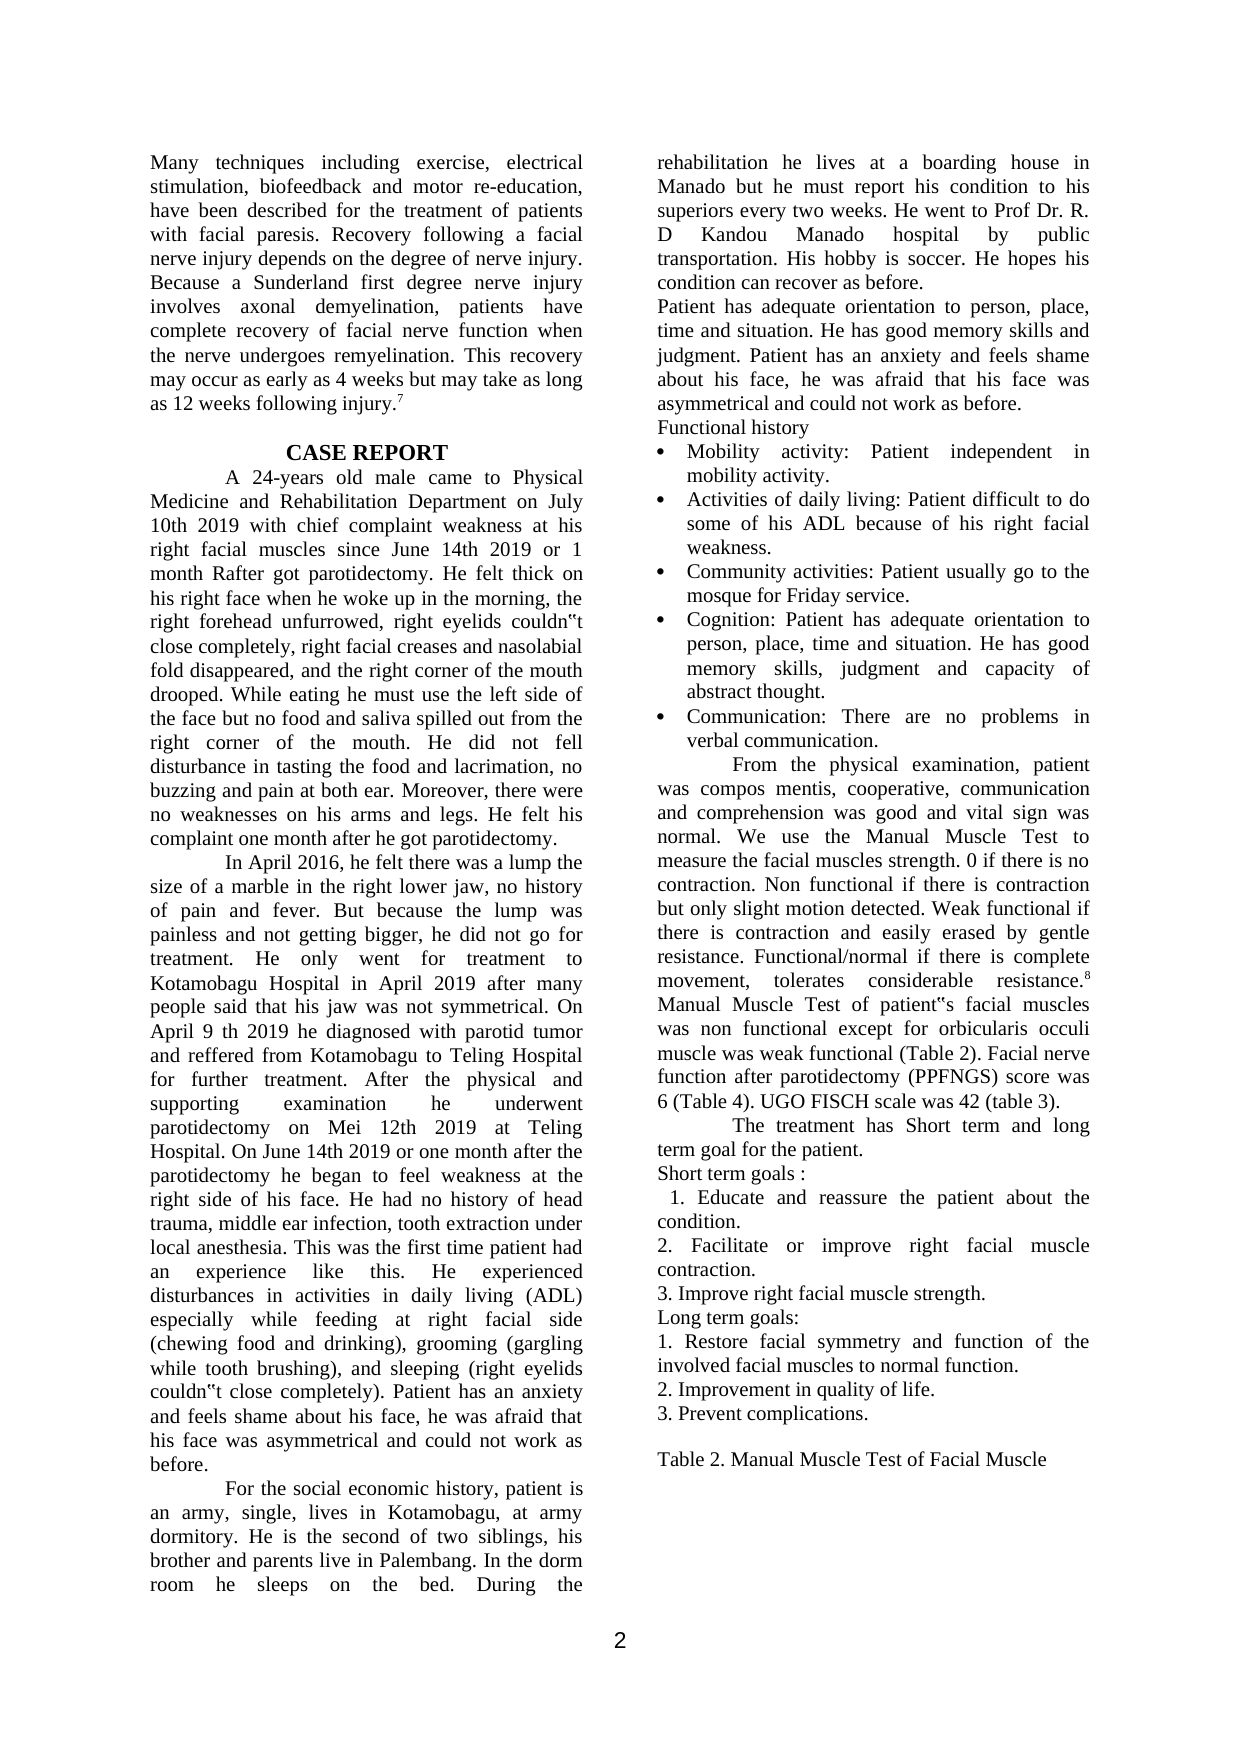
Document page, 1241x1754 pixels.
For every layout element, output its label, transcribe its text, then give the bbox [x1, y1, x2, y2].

text 2. Improvement in quality of life. [657, 1377, 1090, 1401]
text Patient has adequate orientation to person, place, time and situation. He has good memory skills and judgment. Patient has an anxiety and feels shame about his face, he was afraid that his face was asymmetrical and could not work as before. [657, 294, 1090, 415]
text Short term goals : [657, 1161, 1090, 1185]
text 1. Educate and reassure the patient about the condition. [657, 1185, 1090, 1233]
text The treatment has Short term and long term goal for the patient. [657, 1113, 1090, 1161]
text In April 2016, he felt there was a lump the size of a marble in the right lower jaw, no history of pain and fever. But because the lump was painless and not getting bigger, he did not go for treatment. He only went for treatment to Kotamobagu Hospital in April 2019 after many people said that his jaw was not symmetrical. On April 9 th 2019 he diagnosed with parotid tumor and reffered from Kotamobagu to Teling Hospital for further treatment. After the physical and supporting examination he underwent parotidectomy on Mei 12th 2019 at Teling Hospital. On June 14th 2019 or one month after the parotidectomy he began to feel weakness at the right side of his face. He had no history of head trauma, middle ear infection, tooth extraction under local anesthesia. This was the first time patient had an experience like this. He experienced disturbances in activities in daily living (ADL) especially while feeding at right facial side (chewing food and drinking), grooming (gargling while tooth brushing), and sleeping (right eyelids couldn‟t close completely). Patient has an anxiety and feels shame about his face, he was afraid that his face was asymmetrical and could not work as before. [150, 850, 583, 1476]
text For the social economic history, patient is an army, single, lives in Kotamobagu, at army dormitory. He is the second of two siblings, his brother and parents live in Palembang. In the dorm room he sleeps on the bed. During the rehabilitation he lives at a boarding house in Manado but he must report his condition to his superiors every two weeks. He went to Prof Dr. R. D Kandou Manado hospital by public transportation. His hobby is soccer. He hopes his condition can recover as before. [657, 150, 1090, 294]
text CASE REPORT [150, 439, 583, 465]
list Communication: There are no problems in verbal communication. [657, 703, 1090, 752]
list Cognition: Patient has adequate orientation to person, place, time and situation. He has good memory skills, judgment and capacity of abstract thought. [657, 607, 1090, 703]
text From the physical examination, patient was compos mentis, cooperative, communication and comprehension was good and vital sign was normal. We use the Manual Muscle Test to measure the facial muscles strength. 0 if there is no contraction. Non functional if there is contraction but only slight motion detected. Weak functional if there is contraction and easily erased by gentle resistance. Functional/normal if there is complete movement, tolerates considerable resistance.8 Manual Muscle Test of patient‟s facial muscles was non functional except for orbicularis occuli muscle was weak functional (Table 2). Facial nerve function after parotidectomy (PPFNGS) score was 6 (Table 4). UGO FISCH scale was 42 (table 3). [657, 752, 1090, 1113]
text Many techniques including exercise, electrical stimulation, biofeedback and motor re-education, have been described for the treatment of patients with facial paresis. Recovery following a facial nerve injury depends on the degree of nerve injury. Because a Sunderland first degree nerve injury involves axonal demyelination, patients have complete recovery of facial nerve function when the nerve undergoes remyelination. This recovery may occur as early as 4 weeks but may take as long as 12 weeks following injury.7 [150, 150, 583, 415]
text 3. Improve right facial muscle strength. [657, 1281, 1090, 1305]
text A 24-years old male came to Physical Medicine and Rehabilitation Department on July 10th 2019 with chief complaint weakness at his right facial muscles since June 14th 2019 or 1 month Rafter got parotidectomy. He felt thick on his right face when he woke up in the morning, the right forehead unfurrowed, right eyelids couldn‟t close completely, right facial creases and nasolabial fold disappeared, and the right corner of the mouth drooped. While eating he must use the left side of the face but no food and saliva spilled out from the right corner of the mouth. He did not fell disturbance in tasting the food and lacrimation, no buzzing and pain at both ear. Moreover, there were no weaknesses on his arms and legs. He felt his complaint one month after he got parotidectomy. [150, 465, 583, 850]
text 1. Restore facial symmetry and function of the involved facial muscles to normal function. [657, 1329, 1090, 1377]
text 2. Facilitate or improve right facial muscle contraction. [657, 1233, 1090, 1281]
text Functional history [657, 415, 1090, 439]
text For the social economic history, patient is an army, single, lives in Kotamobagu, at army dormitory. He is the second of two siblings, his brother and parents live in Palembang. In the dorm room he sleeps on the bed. During the rehabilitation he lives at a boarding house in Manado but he must report his condition to his superiors every two weeks. He went to Prof Dr. R. D Kandou Manado hospital by public transportation. His hobby is soccer. He hopes his condition can recover as before. [150, 1476, 583, 1596]
text 3. Prevent complications. [657, 1401, 1090, 1425]
list Community activities: Patient usually go to the mosque for Friday service. [657, 559, 1090, 607]
text Table 2. Manual Muscle Test of Facial Muscle [657, 1447, 1090, 1471]
list Activities of daily living: Patient difficult to do some of his ADL because of his right facial weakness. [657, 487, 1090, 559]
list Mobility activity: Patient independent in mobility activity. [657, 439, 1090, 487]
text Long term goals: [657, 1305, 1090, 1329]
